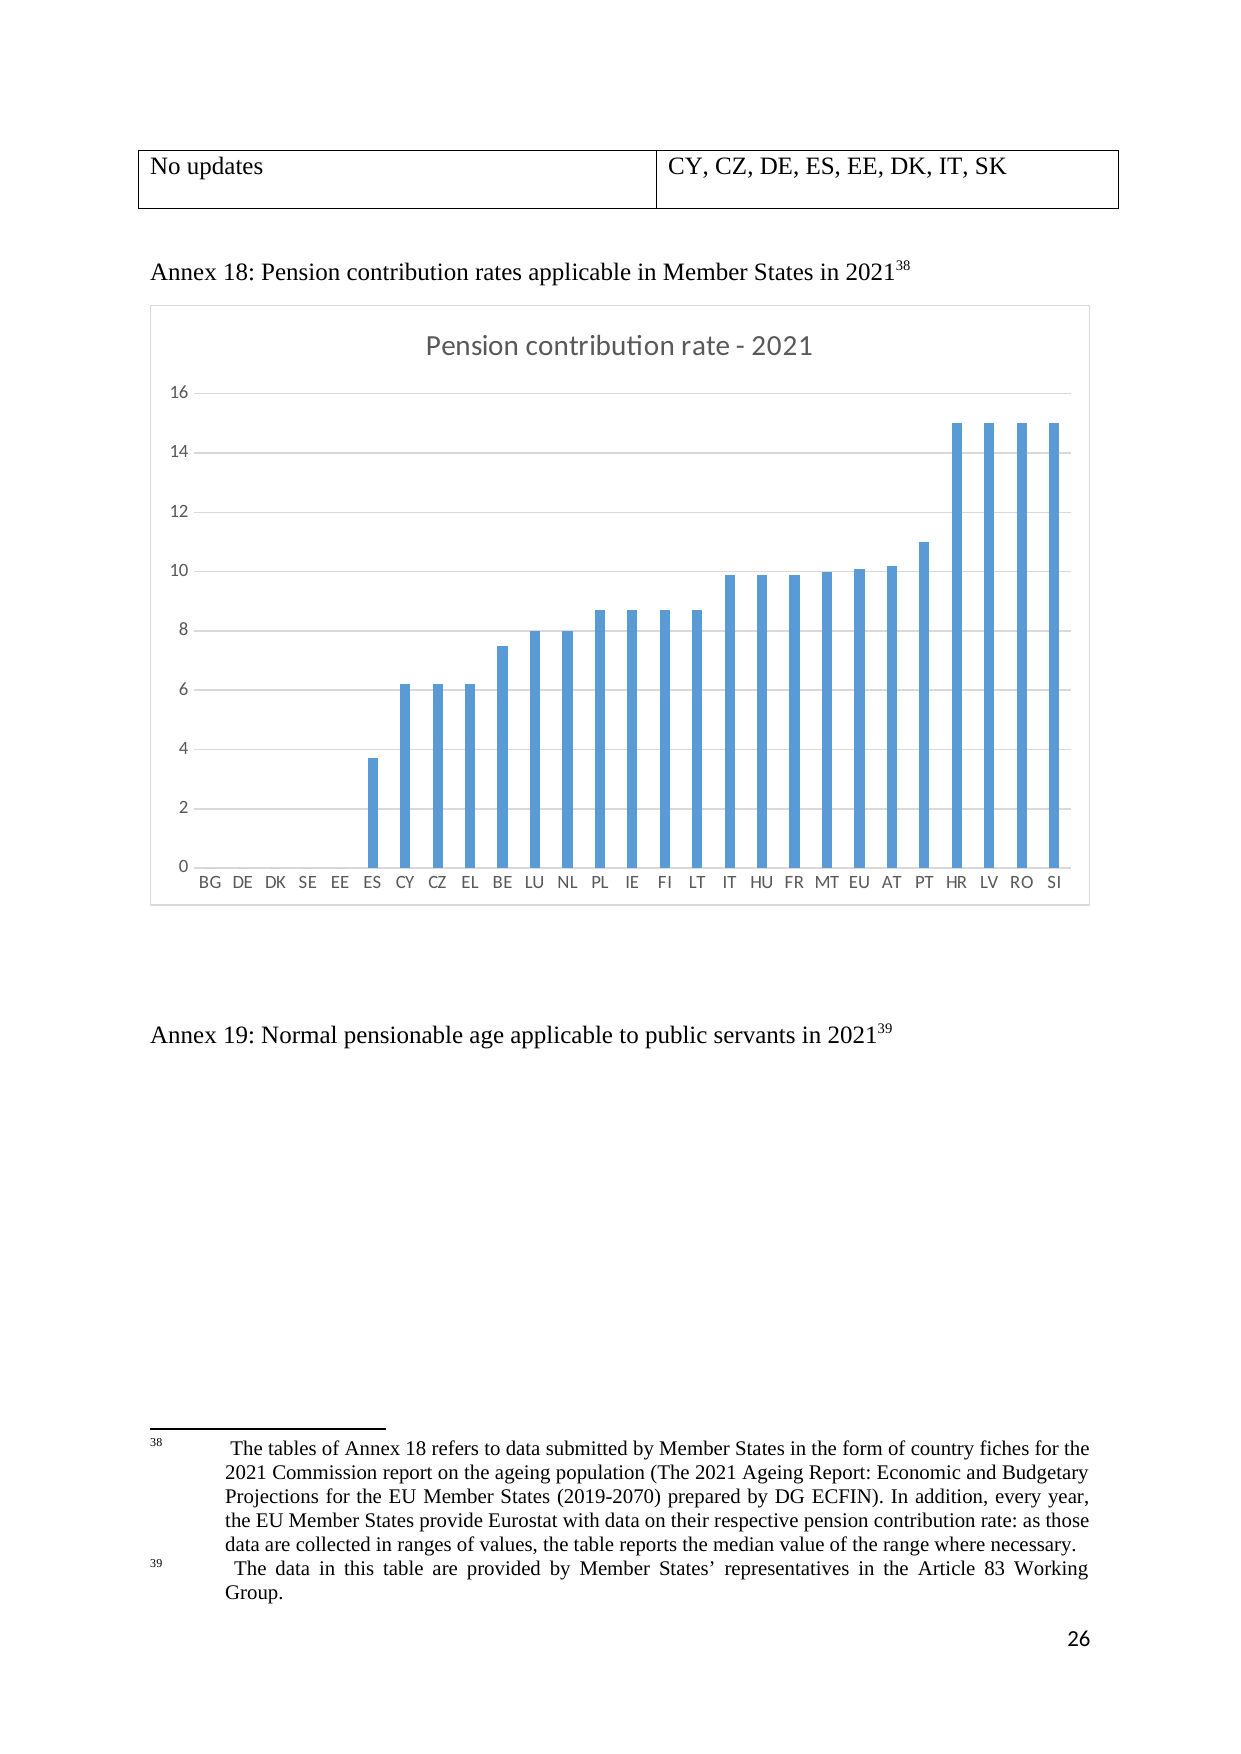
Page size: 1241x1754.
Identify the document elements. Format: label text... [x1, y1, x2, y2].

table_cell No updates [139, 151, 656, 208]
table_cell CY, CZ, DE, ES, EE, DK, IT, SK [657, 151, 1118, 208]
text Annex 18: Pension contribution rates applicable in Member States in 2021 [150, 257, 1090, 286]
text Annex 19: Normal pensionable age applicable to public servants in 2021 [150, 1020, 1090, 1049]
